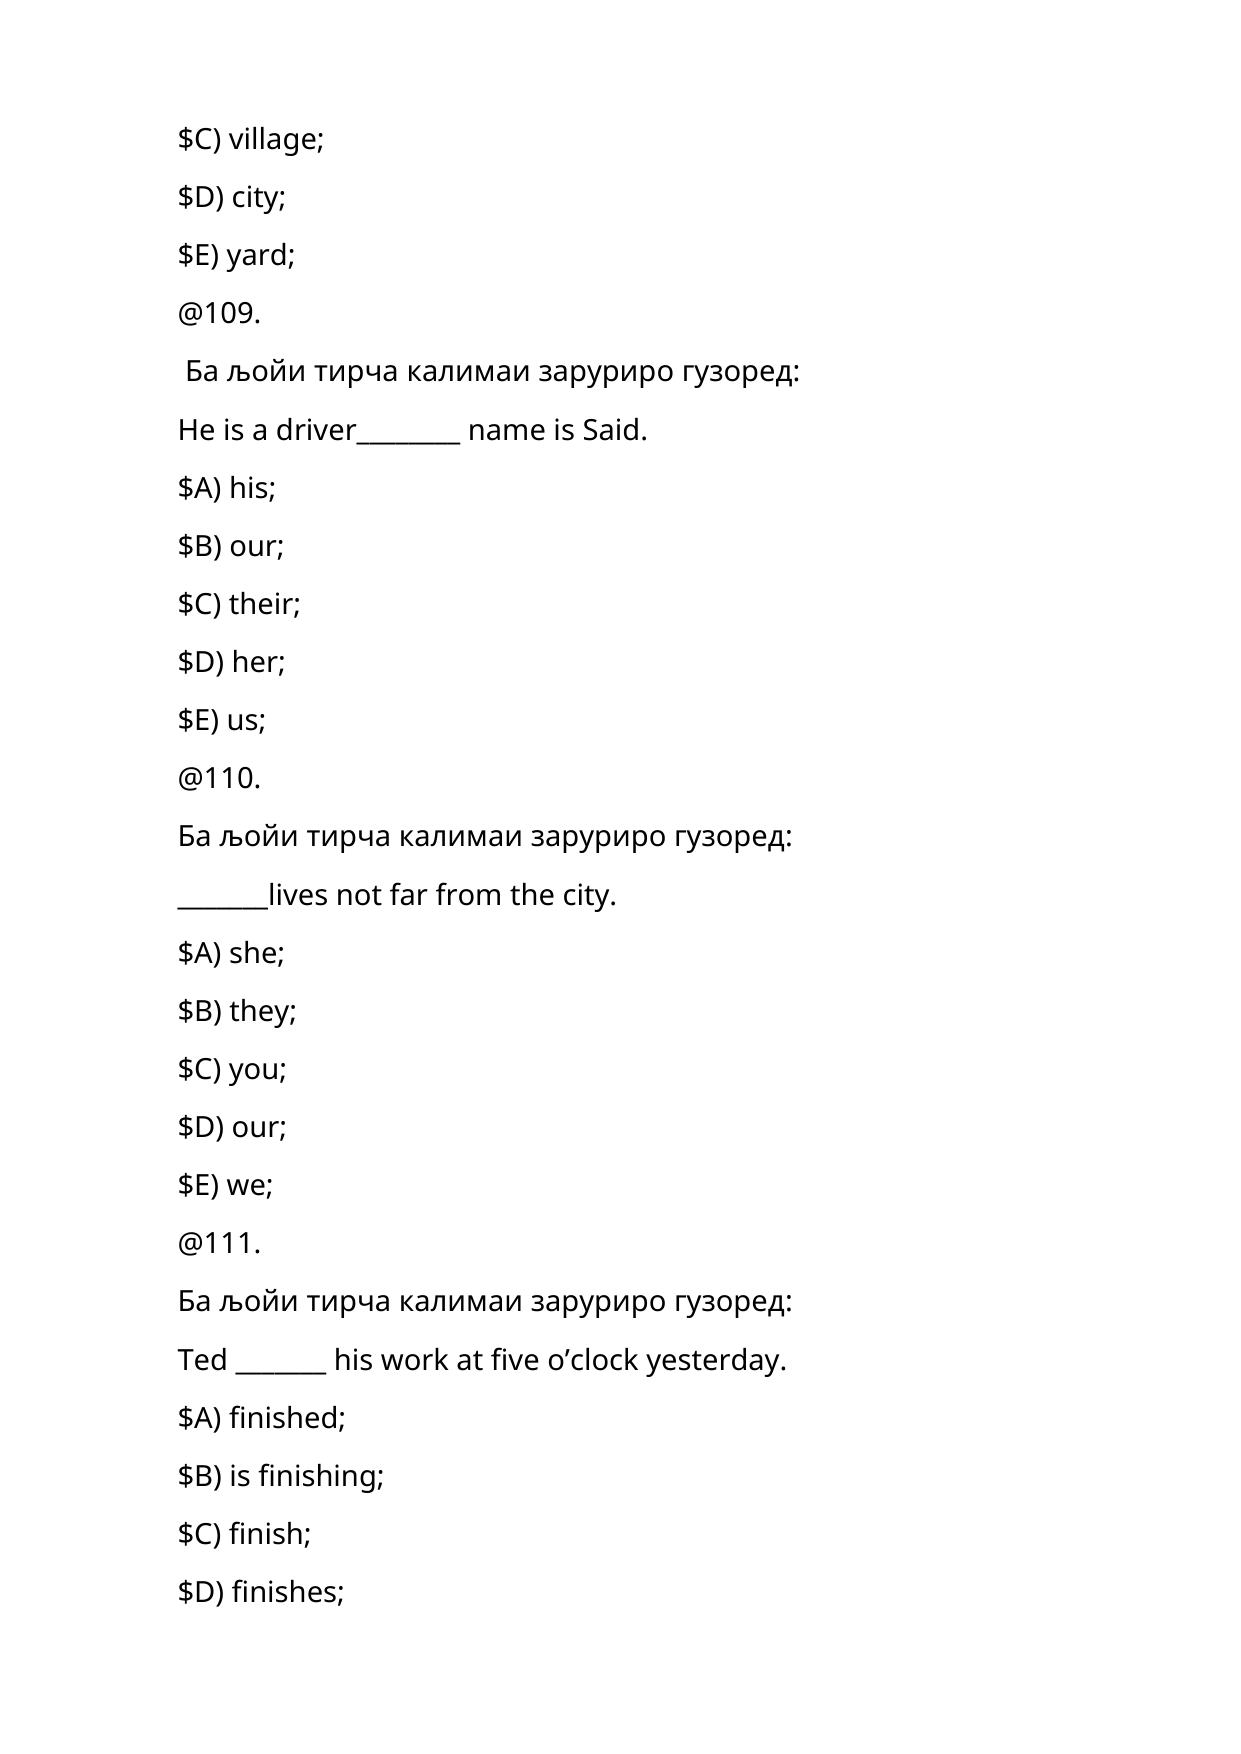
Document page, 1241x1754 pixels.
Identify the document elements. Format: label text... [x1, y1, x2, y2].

text @111. [177, 1222, 1152, 1262]
text Ted _______ his work at five o’clock yesterday. [177, 1339, 1152, 1378]
text $C) their; [177, 583, 1152, 623]
text $C) finish; [177, 1513, 1152, 1553]
text Ба љойи тирча калимаи заруриро гузоред: [177, 351, 1152, 390]
text $C) you; [177, 1048, 1152, 1088]
text $E) we; [177, 1164, 1152, 1204]
text $D) finishes; [177, 1571, 1152, 1611]
text Ба љойи тирча калимаи заруриро гузоред: [177, 816, 1152, 855]
text $D) city; [177, 176, 1152, 216]
text $B) our; [177, 525, 1152, 565]
text $C) village; [177, 118, 1152, 158]
text $E) us; [177, 699, 1152, 739]
text $A) she; [177, 932, 1152, 972]
text $B) is finishing; [177, 1455, 1152, 1495]
text $E) yard; [177, 234, 1152, 274]
text @109. [177, 292, 1152, 332]
text $B) they; [177, 990, 1152, 1030]
text $A) his; [177, 467, 1152, 507]
text $D) our; [177, 1106, 1152, 1146]
text Ба љойи тирча калимаи заруриро гузоред: [177, 1281, 1152, 1320]
text @110. [177, 757, 1152, 797]
text $A) finished; [177, 1397, 1152, 1437]
text _______lives not far from the city. [177, 874, 1152, 913]
text He is a driver________ name is Said. [177, 409, 1152, 448]
text $D) her; [177, 641, 1152, 681]
